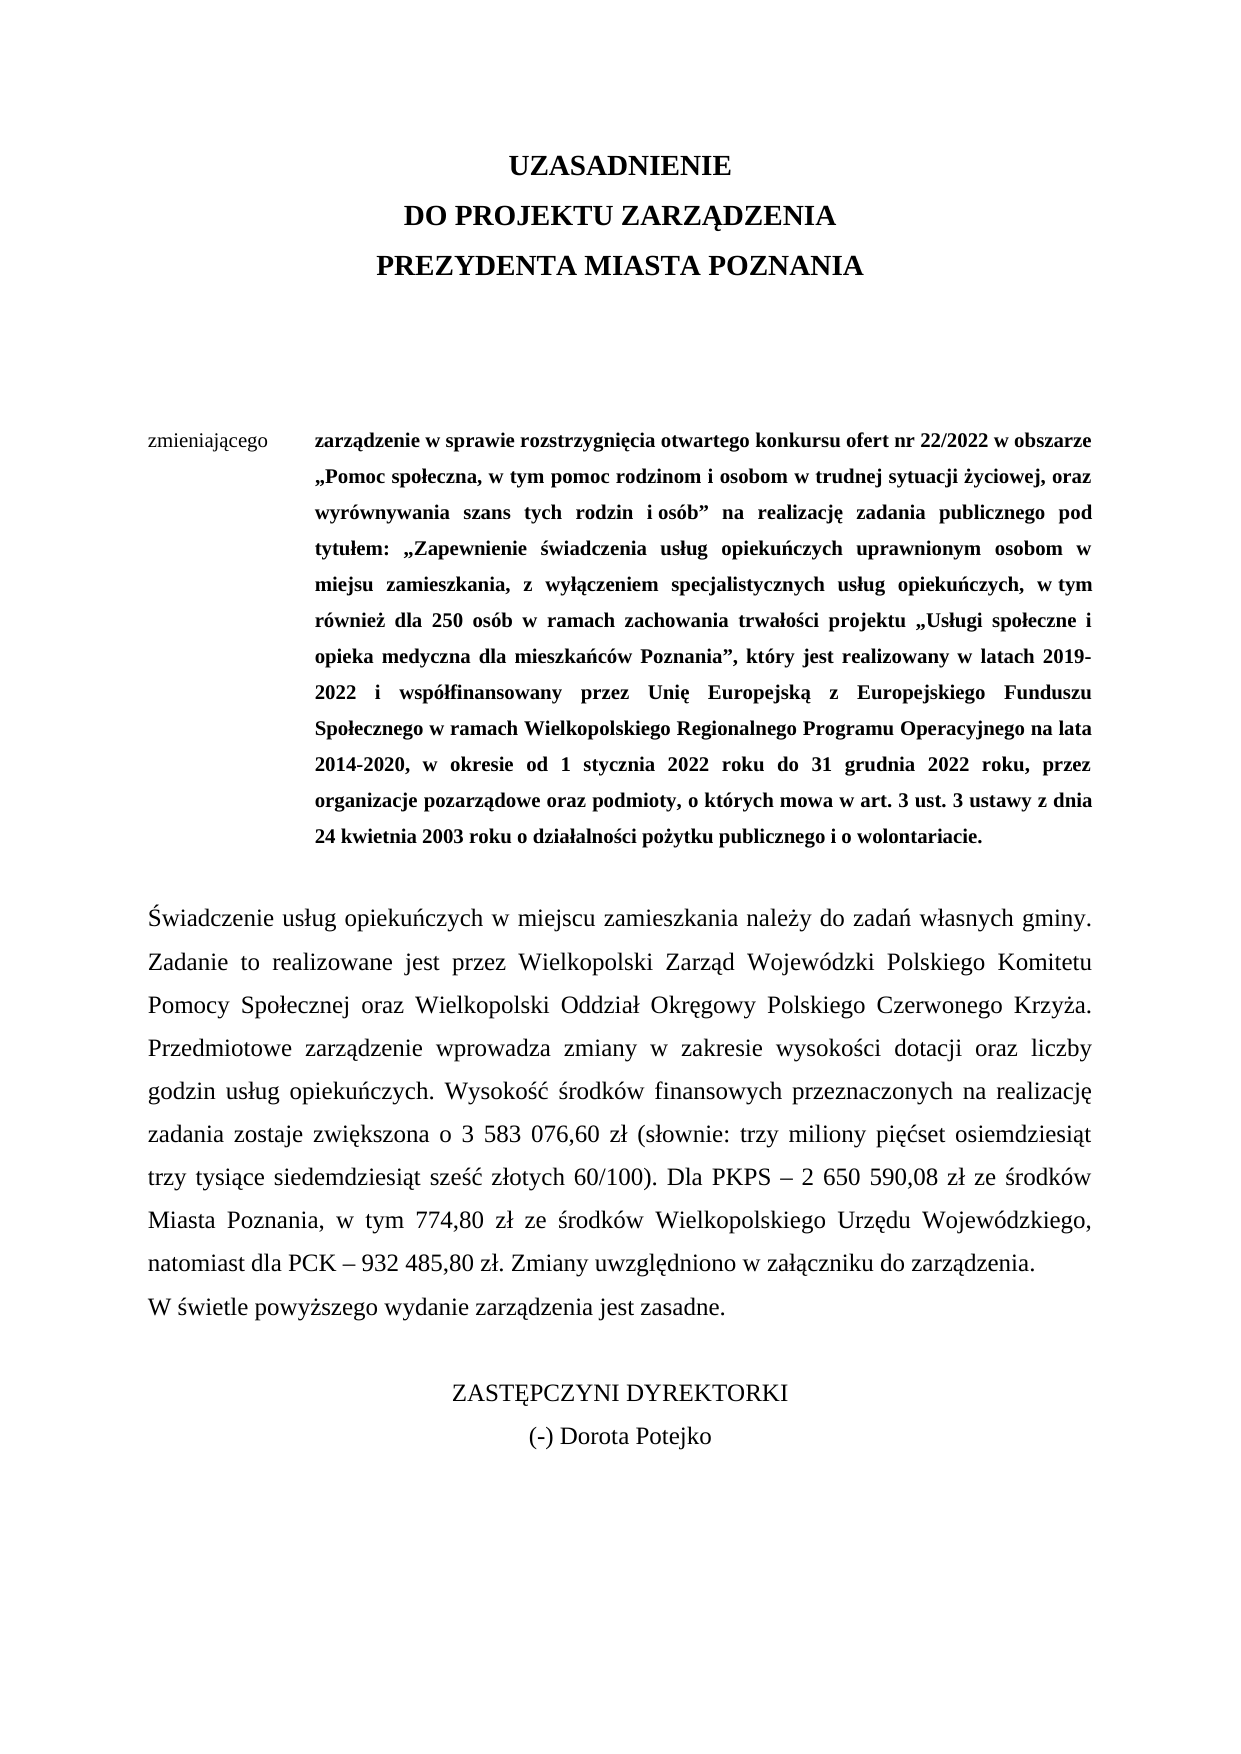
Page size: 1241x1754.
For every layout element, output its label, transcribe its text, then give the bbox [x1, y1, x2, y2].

table_header zarządzenie w sprawie rozstrzygnięcia otwartego konkursu ofert nr 22/2022 w obszarze „Pomoc społeczna, w tym pomoc rodzinom i osobom w trudnej sytuacji życiowej, oraz wyrównywania szans tych rodzin i osób” na realizację zadania publicznego pod tytułem: „Zapewnienie świadczenia usług opiekuńczych uprawnionym osobom w miejsu zamieszkania, z wyłączeniem specjalistycznych usług opiekuńczych, w tym również dla 250 osób w ramach zachowania trwałości projektu „Usługi społeczne i opieka medyczna dla mieszkańców Poznania”, który jest realizowany w latach 2019-2022 i współfinansowany przez Unię Europejską z Europejskiego Funduszu Społecznego w ramach Wielkopolskiego Regionalnego Programu Operacyjnego na lata 2014-2020, w okresie od 1 stycznia 2022 roku do 31 grudnia 2022 roku, przez organizacje pozarządowe oraz podmioty, o których mowa w art. 3 ust. 3 ustawy z dnia 24 kwietnia 2003 roku o działalności pożytku publicznego i o wolontariacie. [303, 428, 1104, 860]
subtitle PREZYDENTA MIASTA POZNANIA [148, 248, 1093, 282]
text Świadczenie usług opiekuńczych w miejscu zamieszkania należy do zadań własnych gminy. Zadanie to realizowane jest przez Wielkopolski Zarząd Wojewódzki Polskiego Komitetu Pomocy Społecznej oraz Wielkopolski Oddział Okręgowy Polskiego Czerwonego Krzyża. Przedmiotowe zarządzenie wprowadza zmiany w zakresie wysokości dotacji oraz liczby godzin usług opiekuńczych. Wysokość środków finansowych przeznaczonych na realizację zadania zostaje zwiększona o 3 583 076,60 zł (słownie: trzy miliony pięćset osiemdziesiąt trzy tysiące siedemdziesiąt sześć złotych 60/100). Dla PKPS – 2 650 590,08 zł ze środków Miasta Poznania, w tym 774,80 zł ze środków Wielkopolskiego Urzędu Wojewódzkiego, natomiast dla PCK – 932 485,80 zł. Zmiany uwzględniono w załączniku do zarządzenia. [148, 903, 1093, 1277]
text ZASTĘPCZYNI DYREKTORKI [148, 1378, 1093, 1407]
text W świetle powyższego wydanie zarządzenia jest zasadne. [148, 1292, 1093, 1320]
table_header zmieniającego [136, 428, 303, 860]
subtitle DO PROJEKTU ZARZĄDZENIA [148, 198, 1093, 231]
text (-) Dorota Potejko [148, 1421, 1093, 1450]
subtitle UZASADNIENIE [148, 148, 1093, 181]
